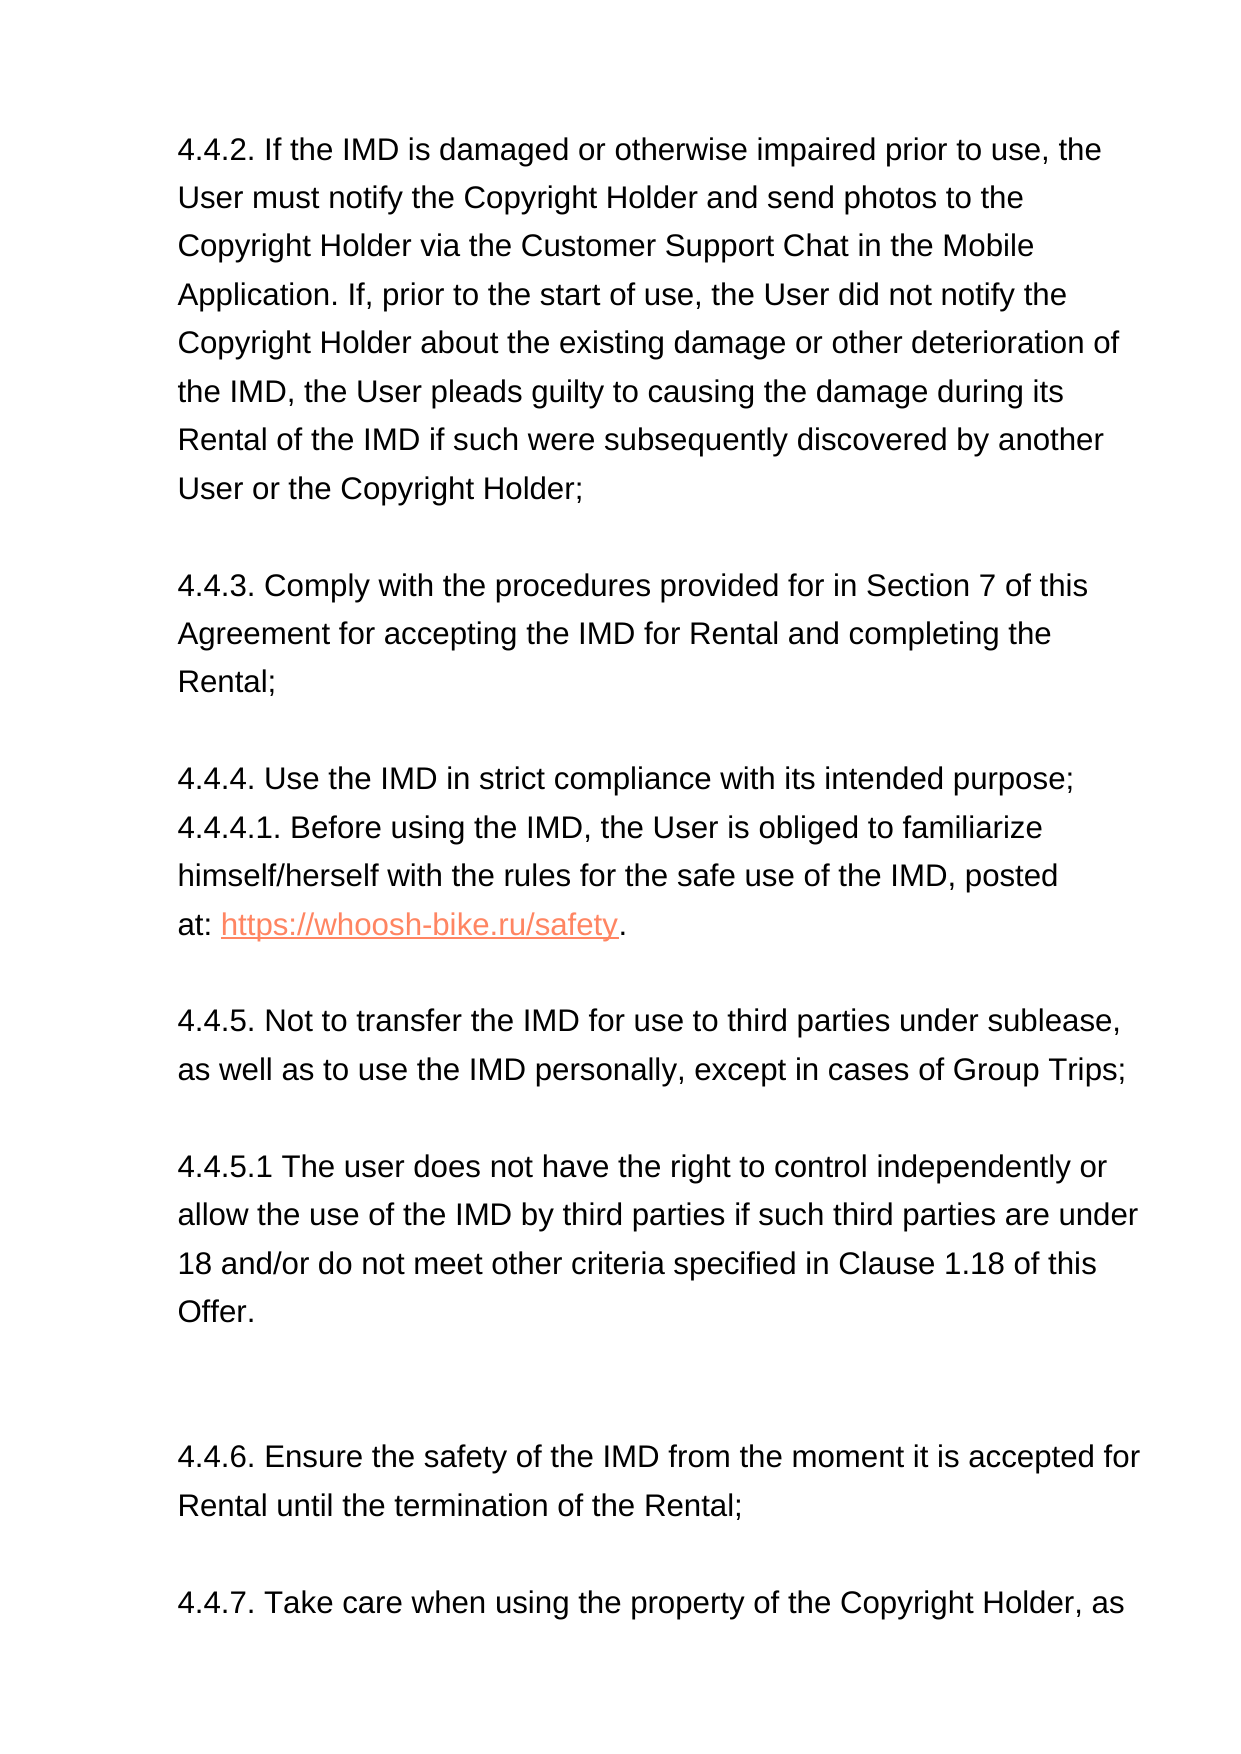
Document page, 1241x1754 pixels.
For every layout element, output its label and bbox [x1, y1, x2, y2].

text [177, 118, 1152, 1620]
